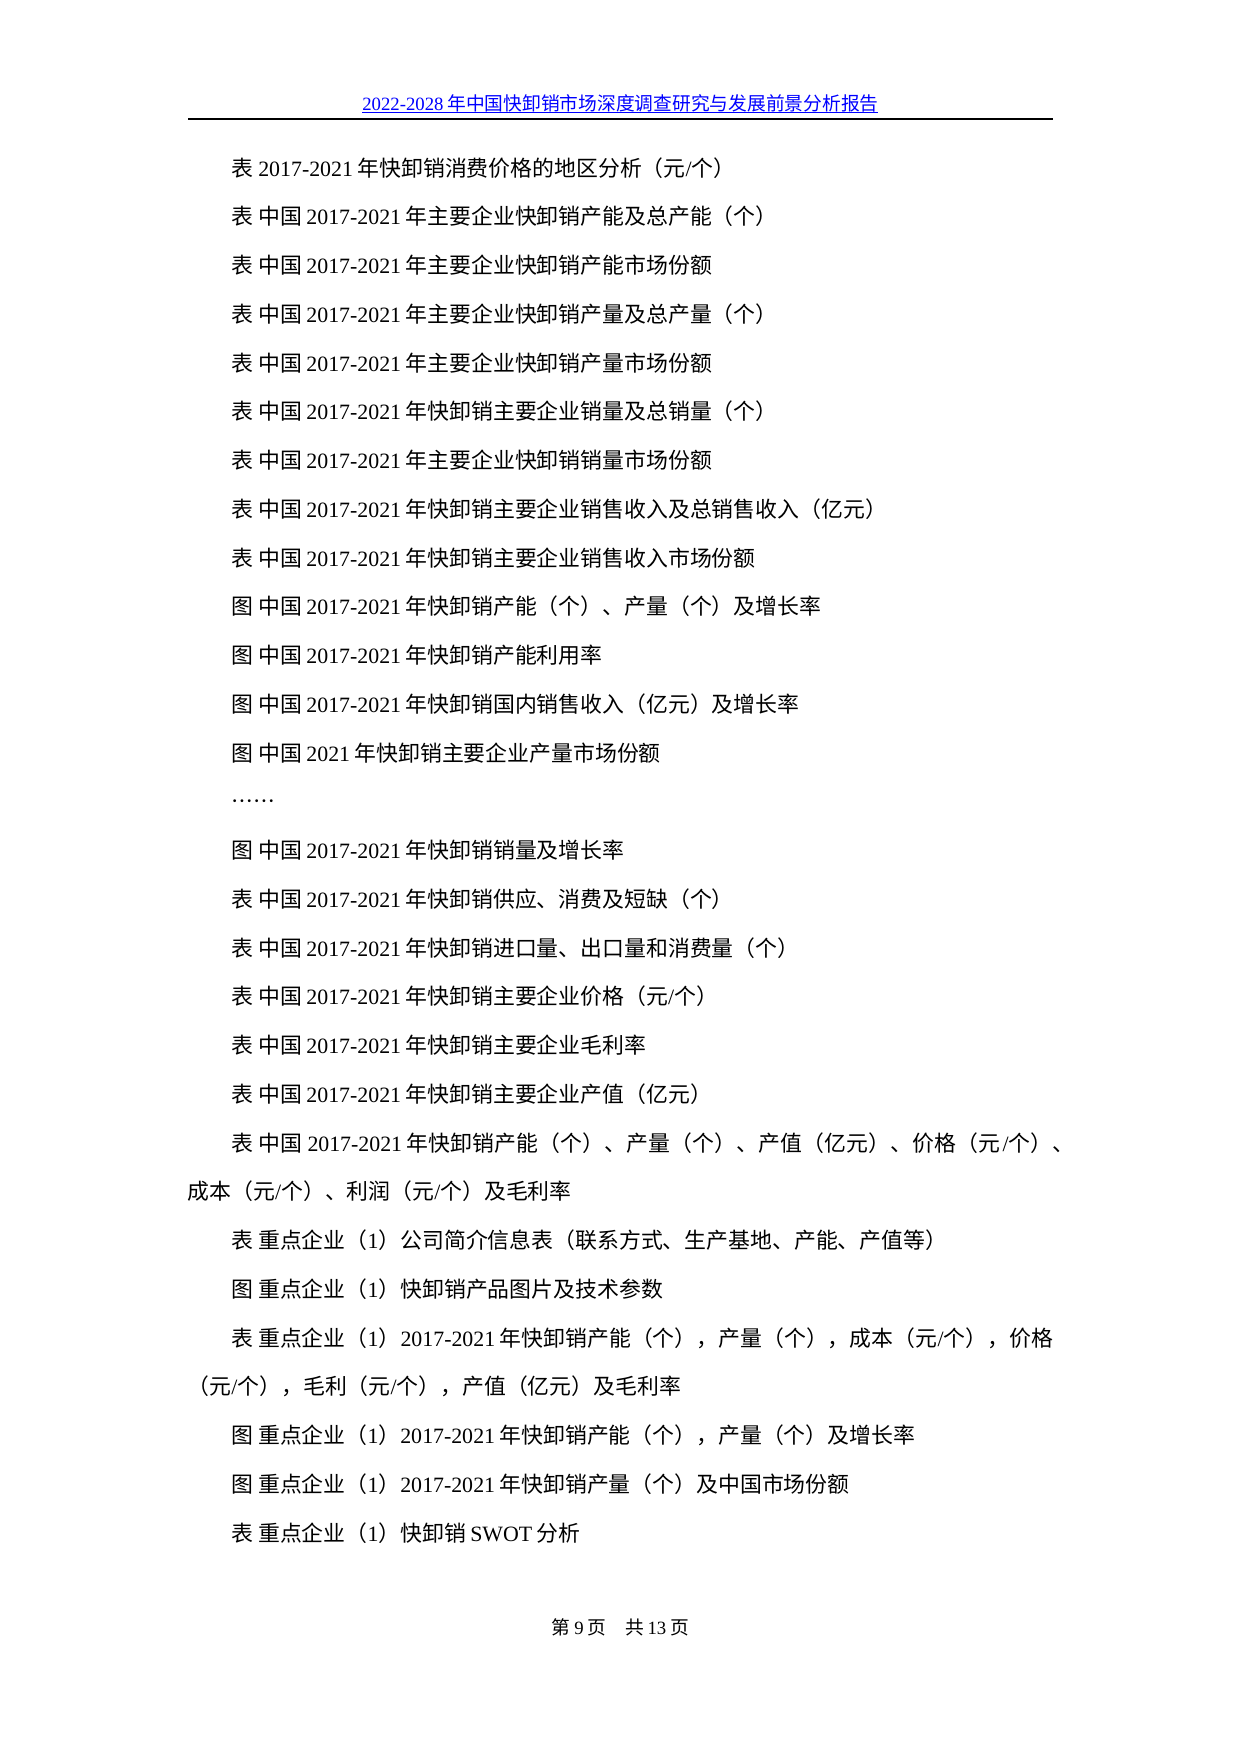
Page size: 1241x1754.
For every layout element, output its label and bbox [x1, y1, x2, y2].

text [187, 150, 1053, 1548]
